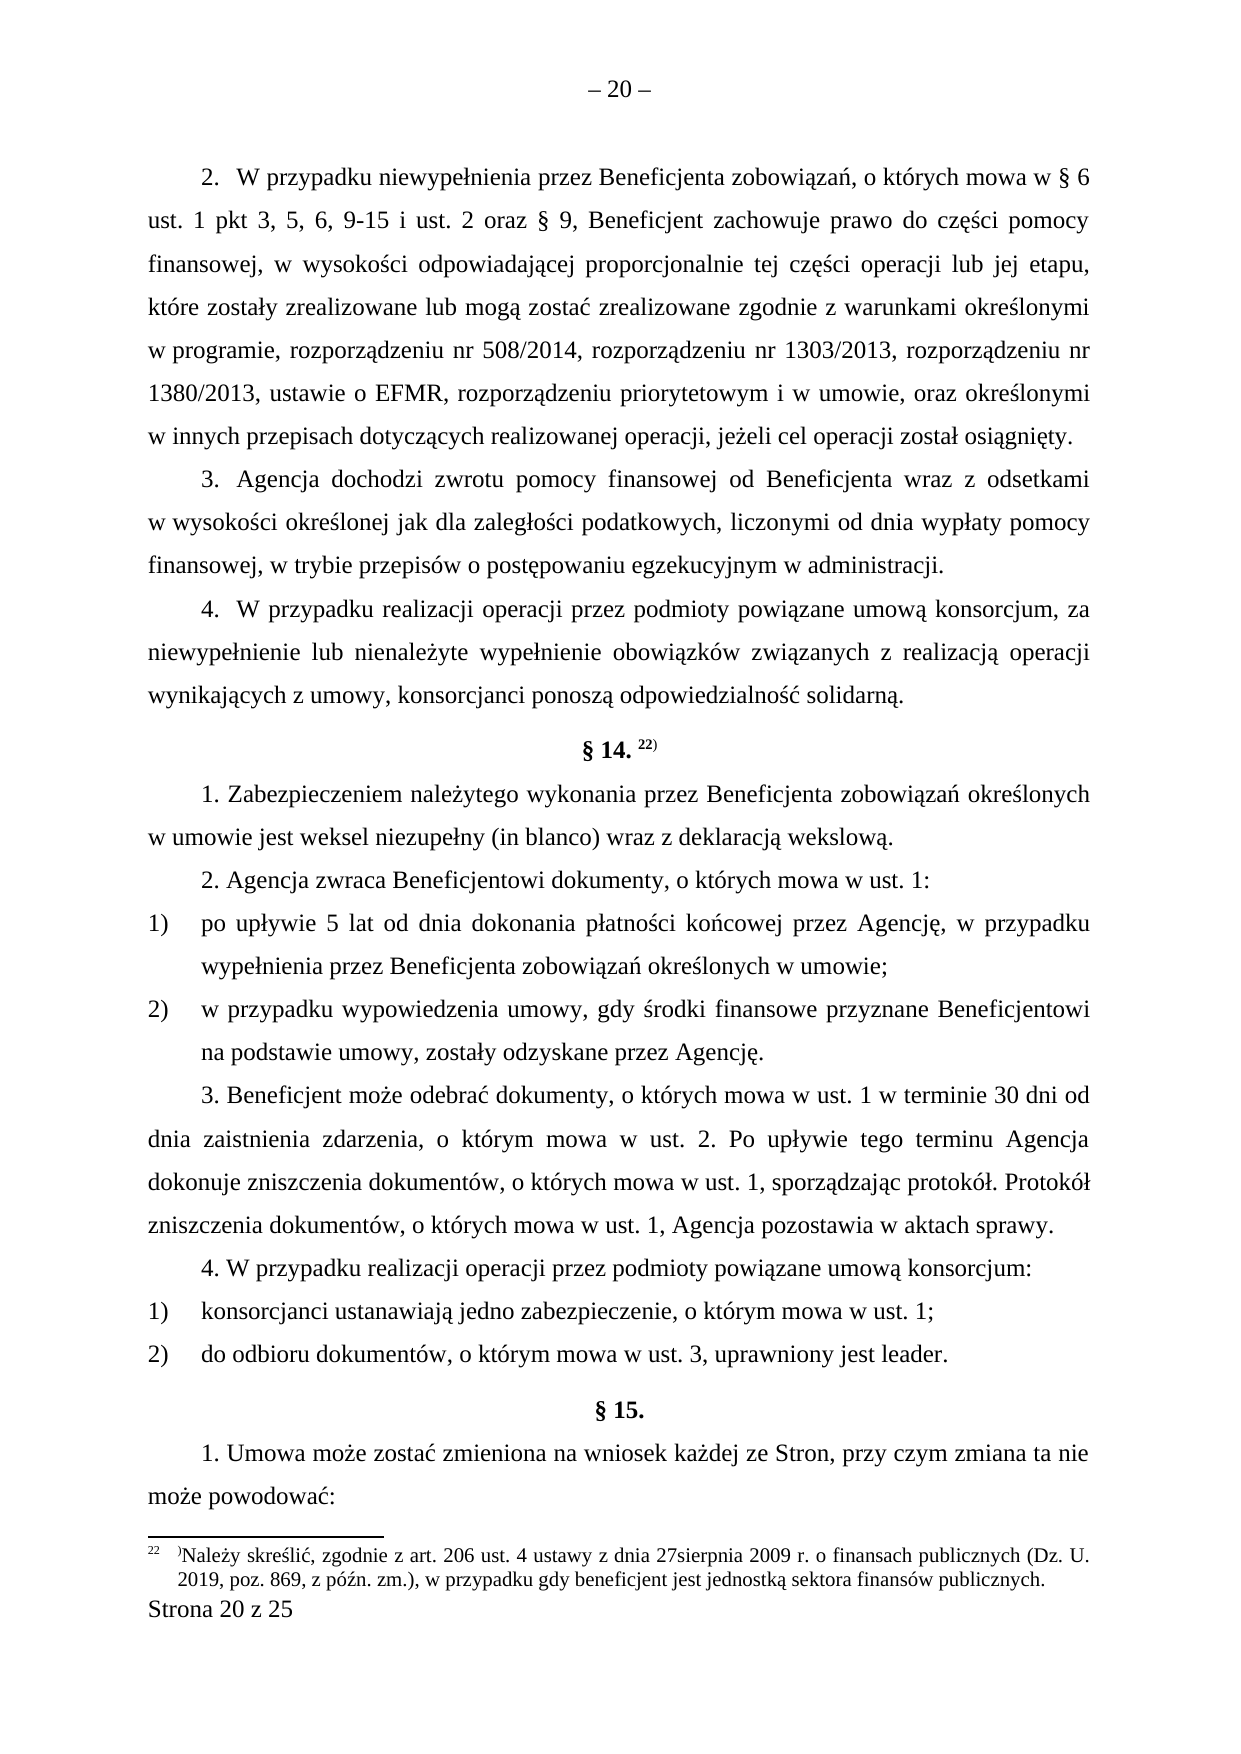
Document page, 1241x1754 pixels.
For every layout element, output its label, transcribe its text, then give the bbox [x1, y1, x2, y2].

text 3. Agencja dochodzi zwrotu pomocy finansowej od Beneficjenta wraz z odsetkami w wysokości określonej jak dla zaległości podatkowych, liczonymi od dnia wypłaty pomocy finansowej, w trybie przepisów o postępowaniu egzekucyjnym w administracji. [148, 464, 1091, 579]
text 1) konsorcjanci ustanawiają jedno zabezpieczenie, o którym mowa w ust. 1; [148, 1296, 1091, 1325]
text 4. W przypadku realizacji operacji przez podmioty powiązane umową konsorcjum: [148, 1253, 1091, 1282]
text 3. Beneficjent może odebrać dokumenty, o których mowa w ust. 1 w terminie 30 dni od dnia zaistnienia zdarzenia, o którym mowa w ust. 2. Po upływie tego terminu Agencja dokonuje zniszczenia dokumentów, o których mowa w ust. 1, sporządzając protokół. Protokół zniszczenia dokumentów, o których mowa w ust. 1, Agencja pozostawia w aktach sprawy. [148, 1081, 1091, 1239]
text 1) po upływie 5 lat od dnia dokonania płatności końcowej przez Agencję, w przypadku wypełnienia przez Beneficjenta zobowiązań określonych w umowie; [148, 908, 1091, 980]
text 2. W przypadku niewypełnienia przez Beneficjenta zobowiązań, o których mowa w § 6 ust. 1 pkt 3, 5, 6, 9-15 i ust. 2 oraz § 9, Beneficjent zachowuje prawo do części pomocy finansowej, w wysokości odpowiadającej proporcjonalnie tej części operacji lub jej etapu, które zostały zrealizowane lub mogą zostać zrealizowane zgodnie z warunkami określonymi w programie, rozporządzeniu nr 508/2014, rozporządzeniu nr 1303/2013, rozporządzeniu nr 1380/2013, ustawie o EFMR, rozporządzeniu priorytetowym i w umowie, oraz określonymi w innych przepisach dotyczących realizowanej operacji, jeżeli cel operacji został osiągnięty. [148, 162, 1091, 450]
text § 15. [148, 1395, 1091, 1424]
text 1. Zabezpieczeniem należytego wykonania przez Beneficjenta zobowiązań określonych w umowie jest weksel niezupełny (in blanco) wraz z deklaracją wekslową. [148, 779, 1091, 851]
text 2) w przypadku wypowiedzenia umowy, gdy środki finansowe przyznane Beneficjentowi na podstawie umowy, zostały odzyskane przez Agencję. [148, 994, 1091, 1066]
text 2) do odbioru dokumentów, o którym mowa w ust. 3, uprawniony jest leader. [148, 1339, 1091, 1368]
text 4. W przypadku realizacji operacji przez podmioty powiązane umową konsorcjum, za niewypełnienie lub nienależyte wypełnienie obowiązków związanych z realizacją operacji wynikających z umowy, konsorcjanci ponoszą odpowiedzialność solidarną. [148, 594, 1091, 709]
text 1. Umowa może zostać zmieniona na wniosek każdej ze Stron, przy czym zmiana ta nie może powodować: [148, 1438, 1091, 1510]
text 2. Agencja zwraca Beneficjentowi dokumenty, o których mowa w ust. 1: [148, 865, 1091, 894]
text § 14. ) [148, 736, 1091, 764]
